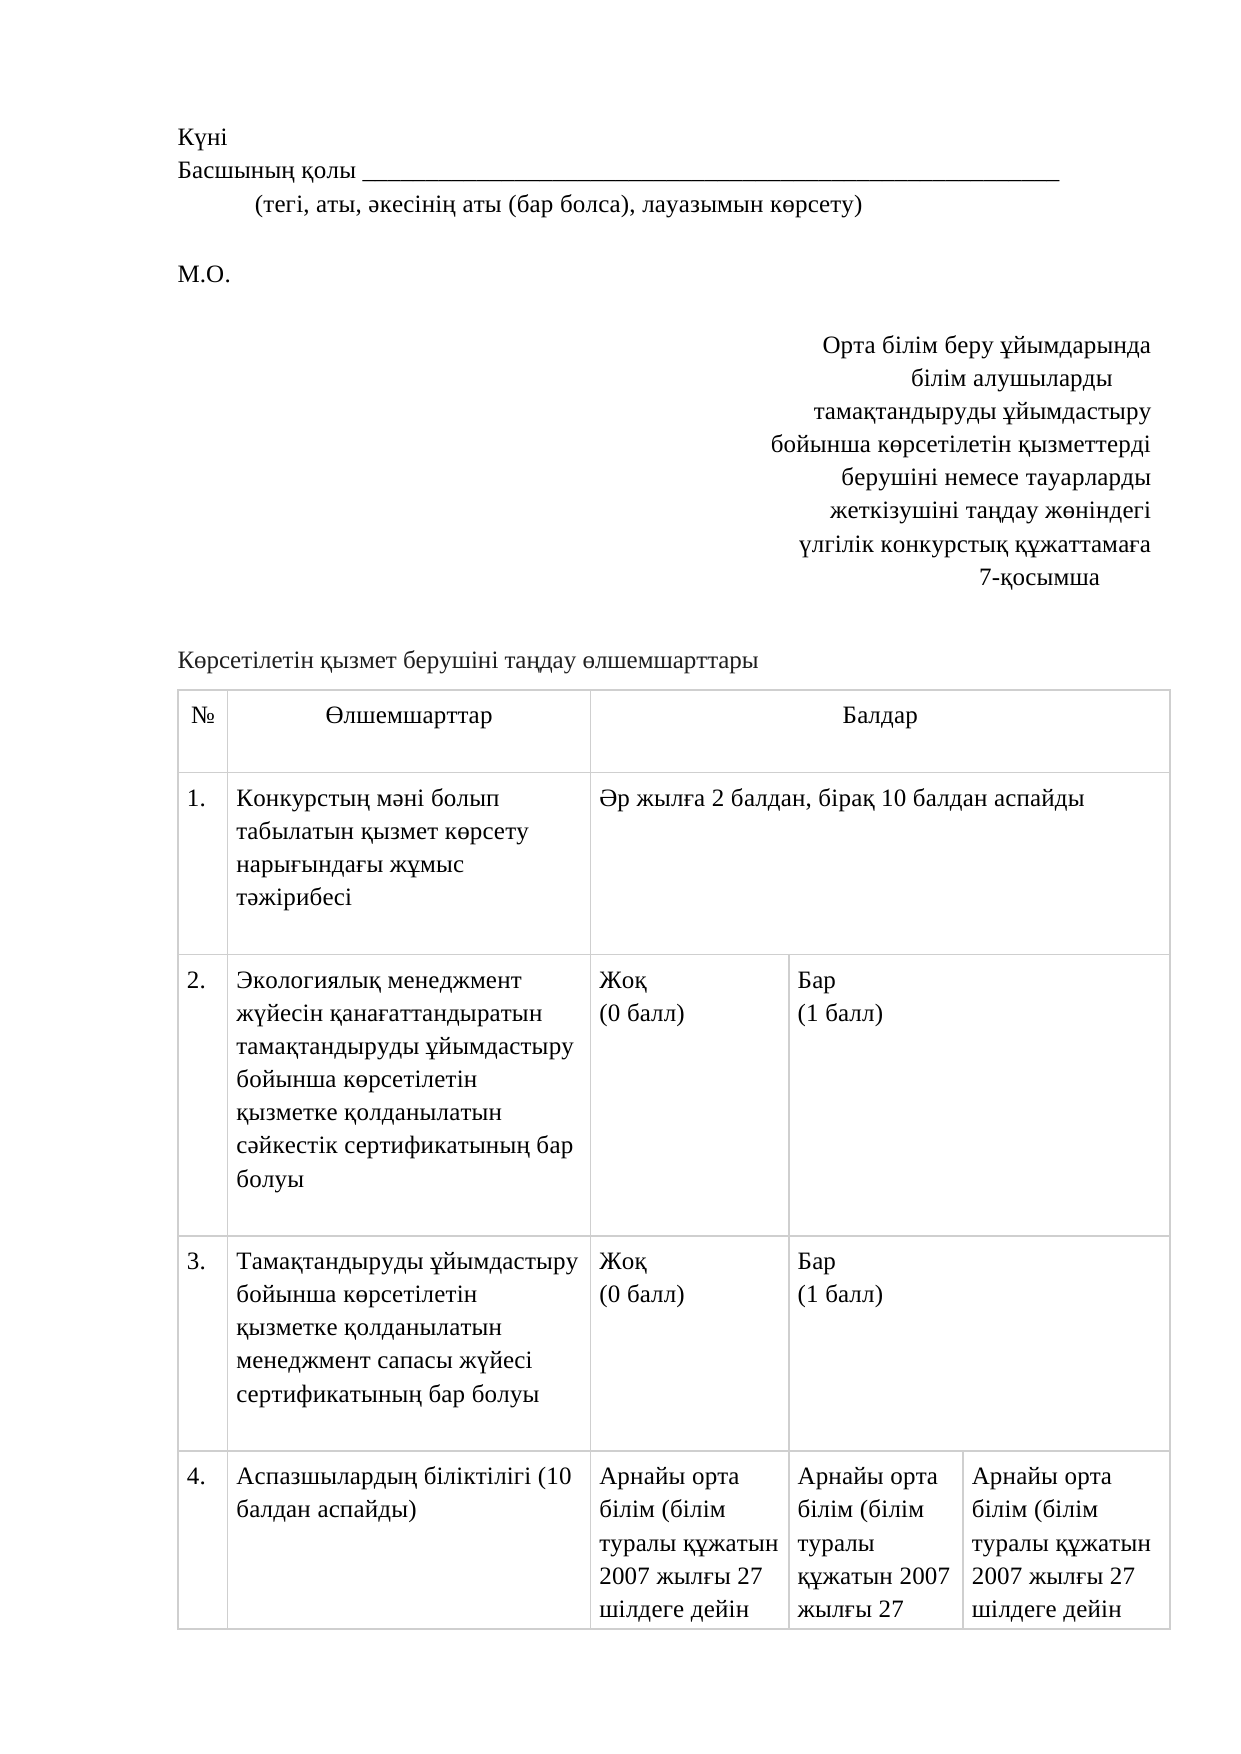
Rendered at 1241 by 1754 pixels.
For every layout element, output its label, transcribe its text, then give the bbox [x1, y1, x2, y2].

text Күні Басшының қолы _______________________________________________________ (тегі, аты, әкесінің аты (бар болса), лауазымын көрсету) [177, 118, 1152, 217]
table_cell Әр жылға 2 балдан, бірақ 10 балдан аспайды [591, 773, 1169, 954]
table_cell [964, 1452, 1169, 1628]
table_cell 3. [179, 1237, 227, 1450]
table_cell Жоқ (0 балл) [591, 1237, 788, 1450]
text Көрсетілетін қызмет берушіні таңдау өлшемшарттары [177, 628, 1152, 673]
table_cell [790, 1452, 962, 1628]
table_cell Тамақтандыруды ұйымдастыру бойынша көрсетілетін қызметке қолданылатын менеджмент сапасы жүйесі сертификатының бар болуы [228, 1237, 590, 1450]
text Орта білім беру ұйымдарында білім алушыларды тамақтандыруды ұйымдастыру бойынша көрсетілетін қызметтерді берушіні немесе тауарларды жеткізушіні таңдау жөніндегі үлгілік конкурстық құжаттамаға 7-қосымша [177, 326, 1152, 591]
table_header Балдар [591, 691, 1169, 772]
table_cell 1. [179, 773, 227, 954]
table_header Өлшемшарттар [228, 691, 590, 772]
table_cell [228, 1452, 590, 1628]
table_cell 4. [179, 1452, 227, 1628]
table_cell Экологиялық менеджмент жүйесін қанағаттандыратын тамақтандыруды ұйымдастыру бойынша көрсетілетін қызметке қолданылатын сәйкестік сертификатының бар болуы [228, 955, 590, 1235]
text М.О. [177, 255, 1152, 288]
table_cell 2. [179, 955, 227, 1235]
table_header № [179, 691, 227, 772]
table_cell Жоқ (0 балл) [591, 955, 788, 1235]
table_cell Бар (1 балл) [790, 1237, 1169, 1450]
table_cell Бар (1 балл) [790, 955, 1169, 1235]
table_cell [591, 1452, 788, 1628]
table_cell Конкурстың мәні болып табылатын қызмет көрсету нарығындағы жұмыс тәжірибесі [228, 773, 590, 954]
